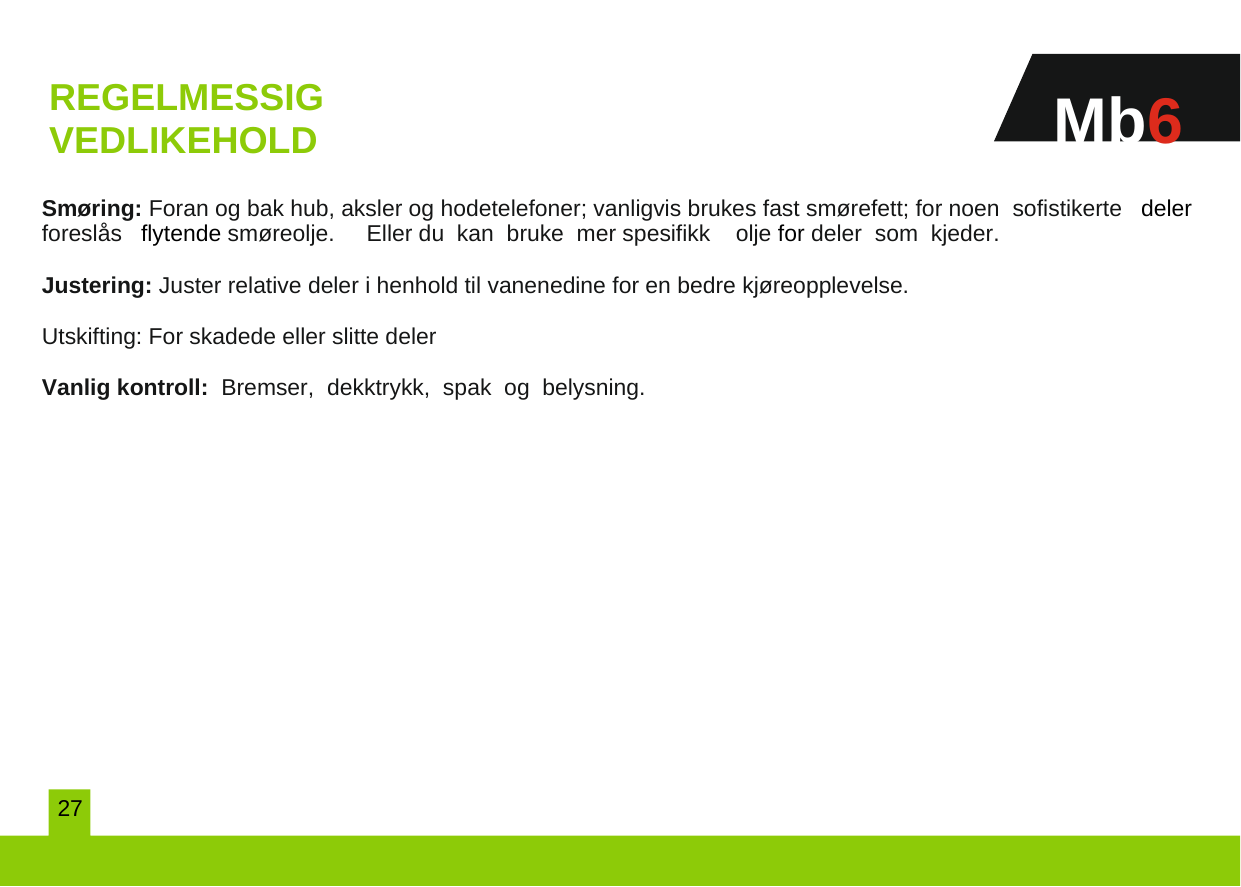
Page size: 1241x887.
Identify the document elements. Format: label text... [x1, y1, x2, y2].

text Smøring: Foran og bak hub, aksler og hodetelefoner; vanligvis brukes fast smørefett; for noen sofistikerte deler foreslås flytende smøreolje. Eller du kan bruke mer spesifikk olje for deler som kjeder. [42, 196, 1207, 247]
text Justering: Juster relative deler i henhold til vanenedine for en bedre kjøreopplevelse. [42, 272, 1207, 298]
text Vanlig kontroll: Bremser, dekktrykk, spak og belysning. [42, 374, 1207, 400]
text Mb6 [1054, 83, 1207, 157]
text Utskifting: For skadede eller slitte deler [42, 323, 1207, 349]
text REGELMESSIG VEDLIKEHOLD [49, 75, 526, 162]
